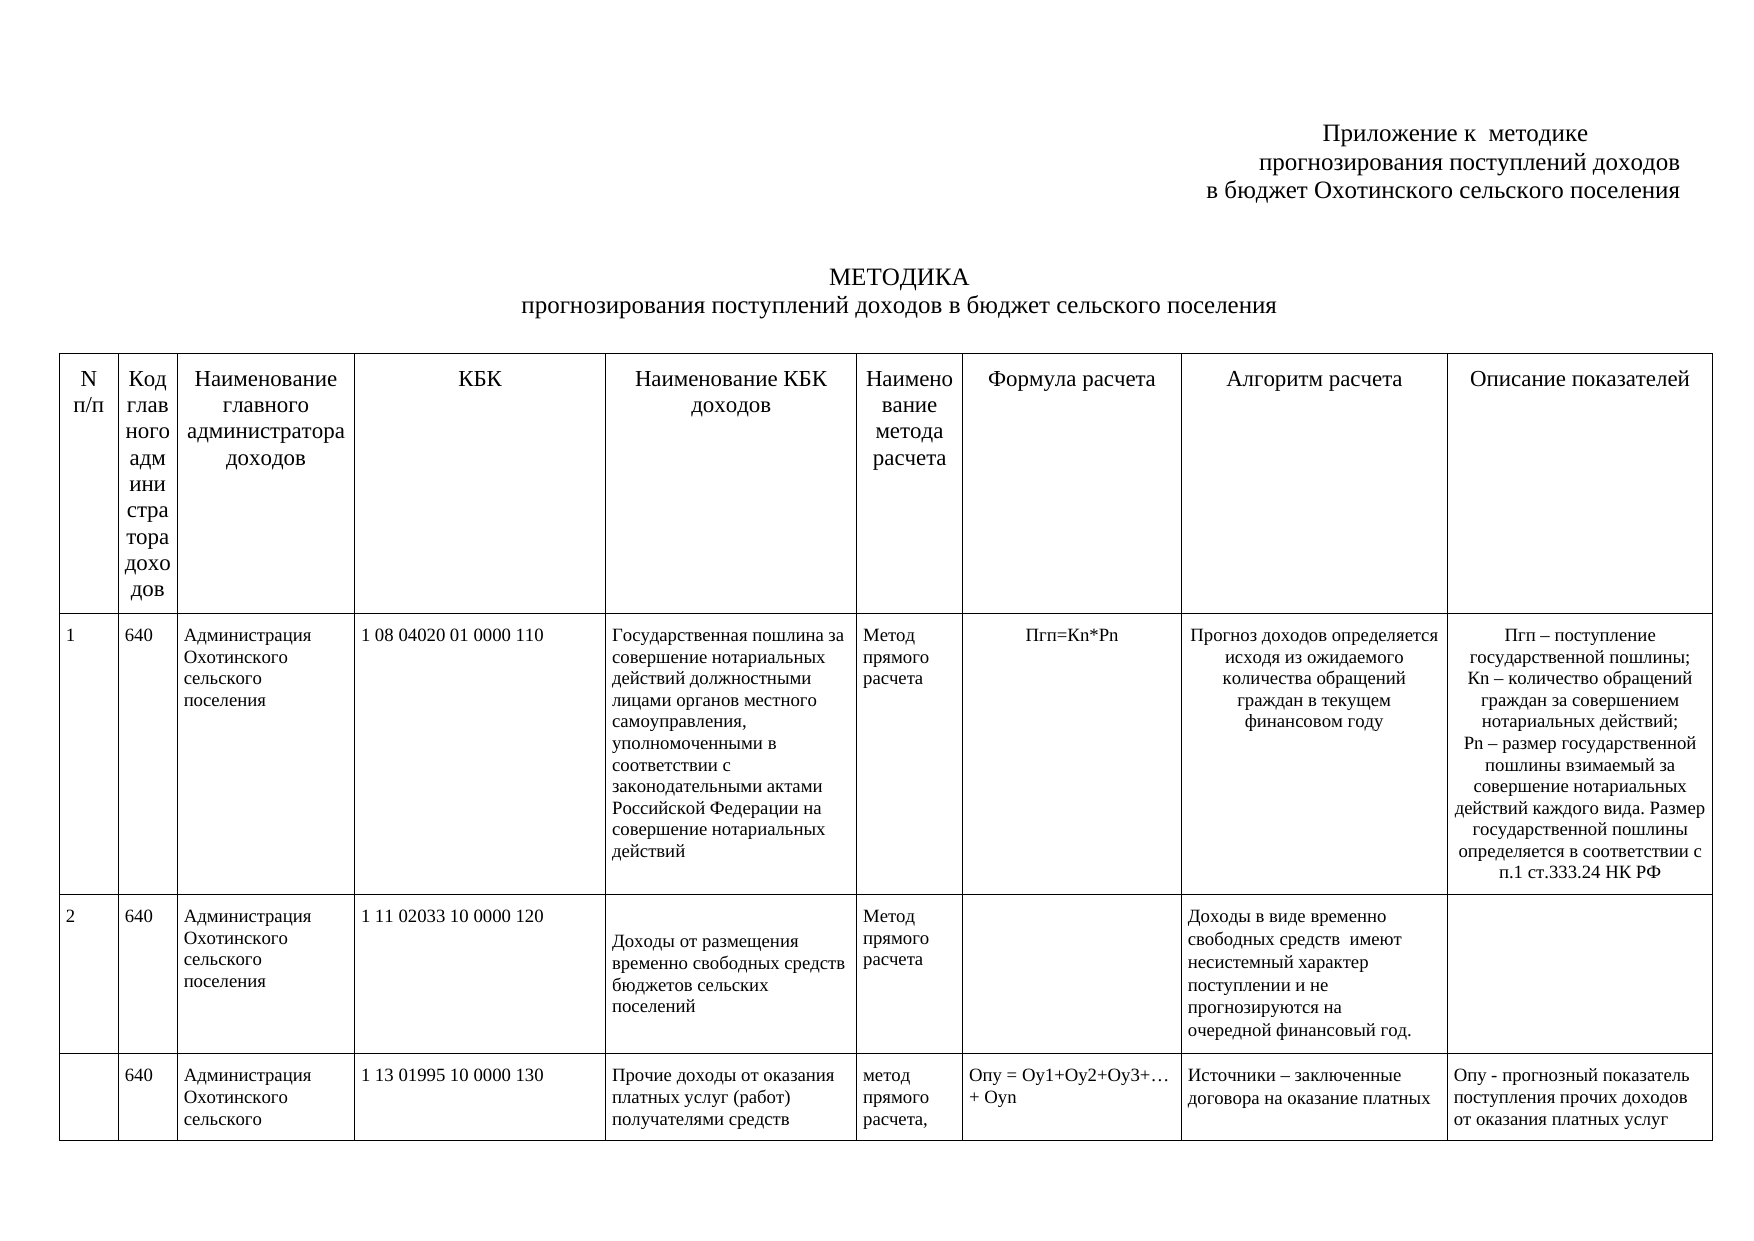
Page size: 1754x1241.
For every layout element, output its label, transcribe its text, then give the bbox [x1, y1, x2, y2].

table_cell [1448, 1054, 1712, 1140]
table_cell Метод прямого расчета [857, 895, 962, 1053]
table_cell Прогноз доходов определяется исходя из ожидаемого количества обращений граждан в текущем финансовом году [1182, 614, 1447, 893]
table_header КБК [355, 354, 605, 612]
table_cell [60, 1054, 118, 1140]
table_header N п/п [60, 354, 118, 612]
table_cell Администрация Охотинского сельского поселения [178, 895, 354, 1053]
table_header Код главного администратора доходов [119, 354, 177, 612]
table_cell Государственная пошлина за совершение нотариальных действий должностными лицами органов местного самоуправления, уполномоченными в соответствии с законодательными актами Российской Федерации на совершение нотариальных действий [606, 614, 856, 893]
table_cell Доходы от размещения временно свободных средств бюджетов сельских поселений [606, 895, 856, 1053]
table_header Формула расчета [963, 354, 1181, 612]
table_cell [963, 895, 1181, 1053]
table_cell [178, 1054, 354, 1140]
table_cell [857, 1054, 962, 1140]
table_cell 2 [60, 895, 118, 1053]
table_cell 640 [119, 614, 177, 893]
text Приложение к методике [118, 118, 1680, 147]
table_cell 640 [119, 895, 177, 1053]
table_cell 640 [119, 1054, 177, 1140]
table_header Описание показателей [1448, 354, 1712, 612]
text прогнозирования поступлений доходов [118, 147, 1680, 176]
table_cell Пгп – поступление государственной пошлины; Кn – количество обращений граждан за совершением нотариальных действий; Рn – размер государственной пошлины взимаемый за совершение нотариальных действий каждого вида. Размер государственной пошлины определяется в соответствии с п.1 ст.333.24 НК РФ [1448, 614, 1712, 893]
table_cell Администрация Охотинского сельского поселения [178, 614, 354, 893]
table_cell Пгп=Кn*Рn [963, 614, 1181, 893]
table_header Наименование метода расчета [857, 354, 962, 612]
text МЕТОДИКА [118, 262, 1680, 291]
table_header Наименование КБК доходов [606, 354, 856, 612]
text в бюджет Охотинского сельского поселения [118, 176, 1680, 204]
text прогнозирования поступлений доходов в бюджет сельского поселения [118, 291, 1680, 319]
table_cell 1 08 04020 01 0000 110 [355, 614, 605, 893]
table_cell Метод прямого расчета [857, 614, 962, 893]
table_cell [1448, 895, 1712, 1053]
table_cell Доходы в виде временно свободных средств имеют несистемный характер поступлении и не прогнозируются на очередной финансовый год. [1182, 895, 1447, 1053]
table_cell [1182, 1054, 1447, 1140]
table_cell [963, 1054, 1181, 1140]
table_cell 1 11 02033 10 0000 120 [355, 895, 605, 1053]
table_header Алгоритм расчета [1182, 354, 1447, 612]
table_cell 1 [60, 614, 118, 893]
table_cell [355, 1054, 605, 1140]
table_header Наименование главного администратора доходов [178, 354, 354, 612]
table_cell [606, 1054, 856, 1140]
